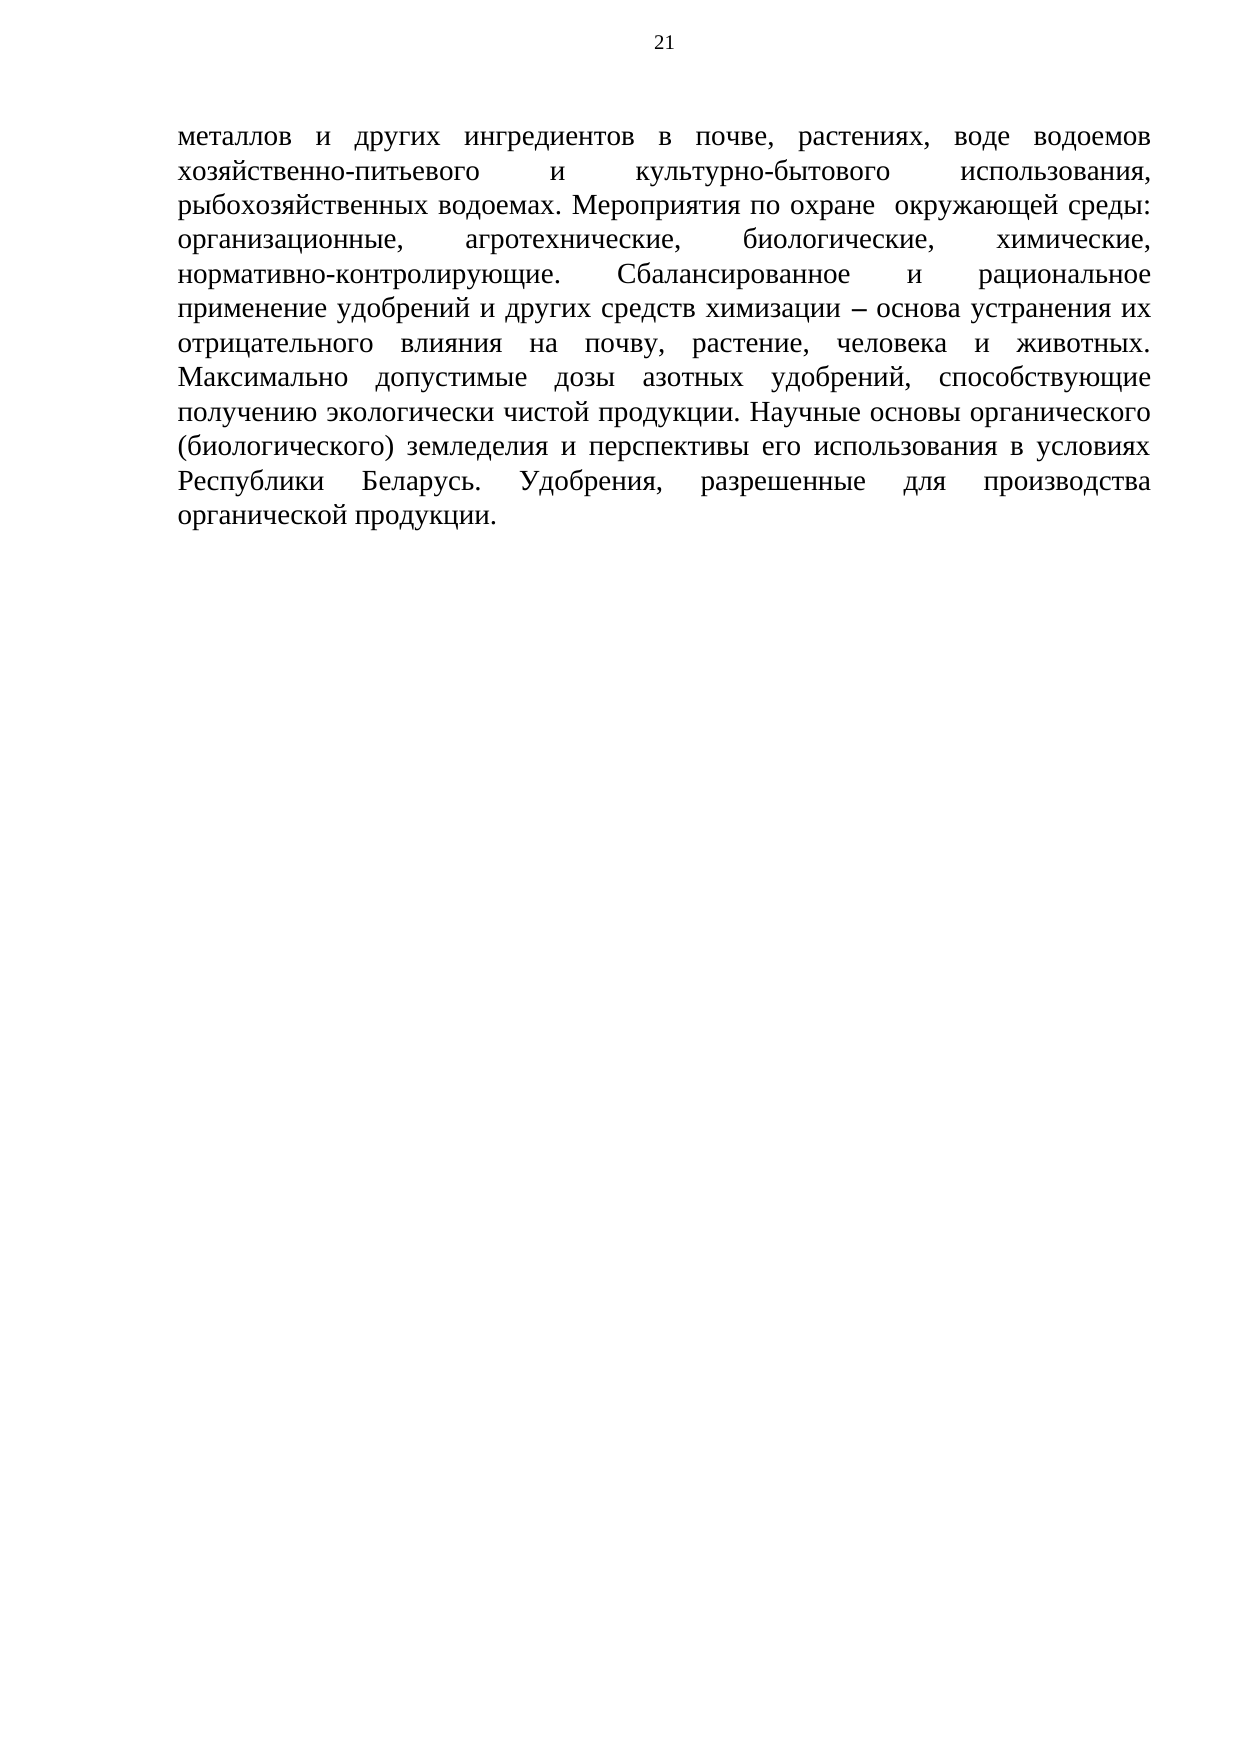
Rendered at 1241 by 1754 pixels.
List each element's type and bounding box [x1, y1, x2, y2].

text [177, 118, 1152, 531]
